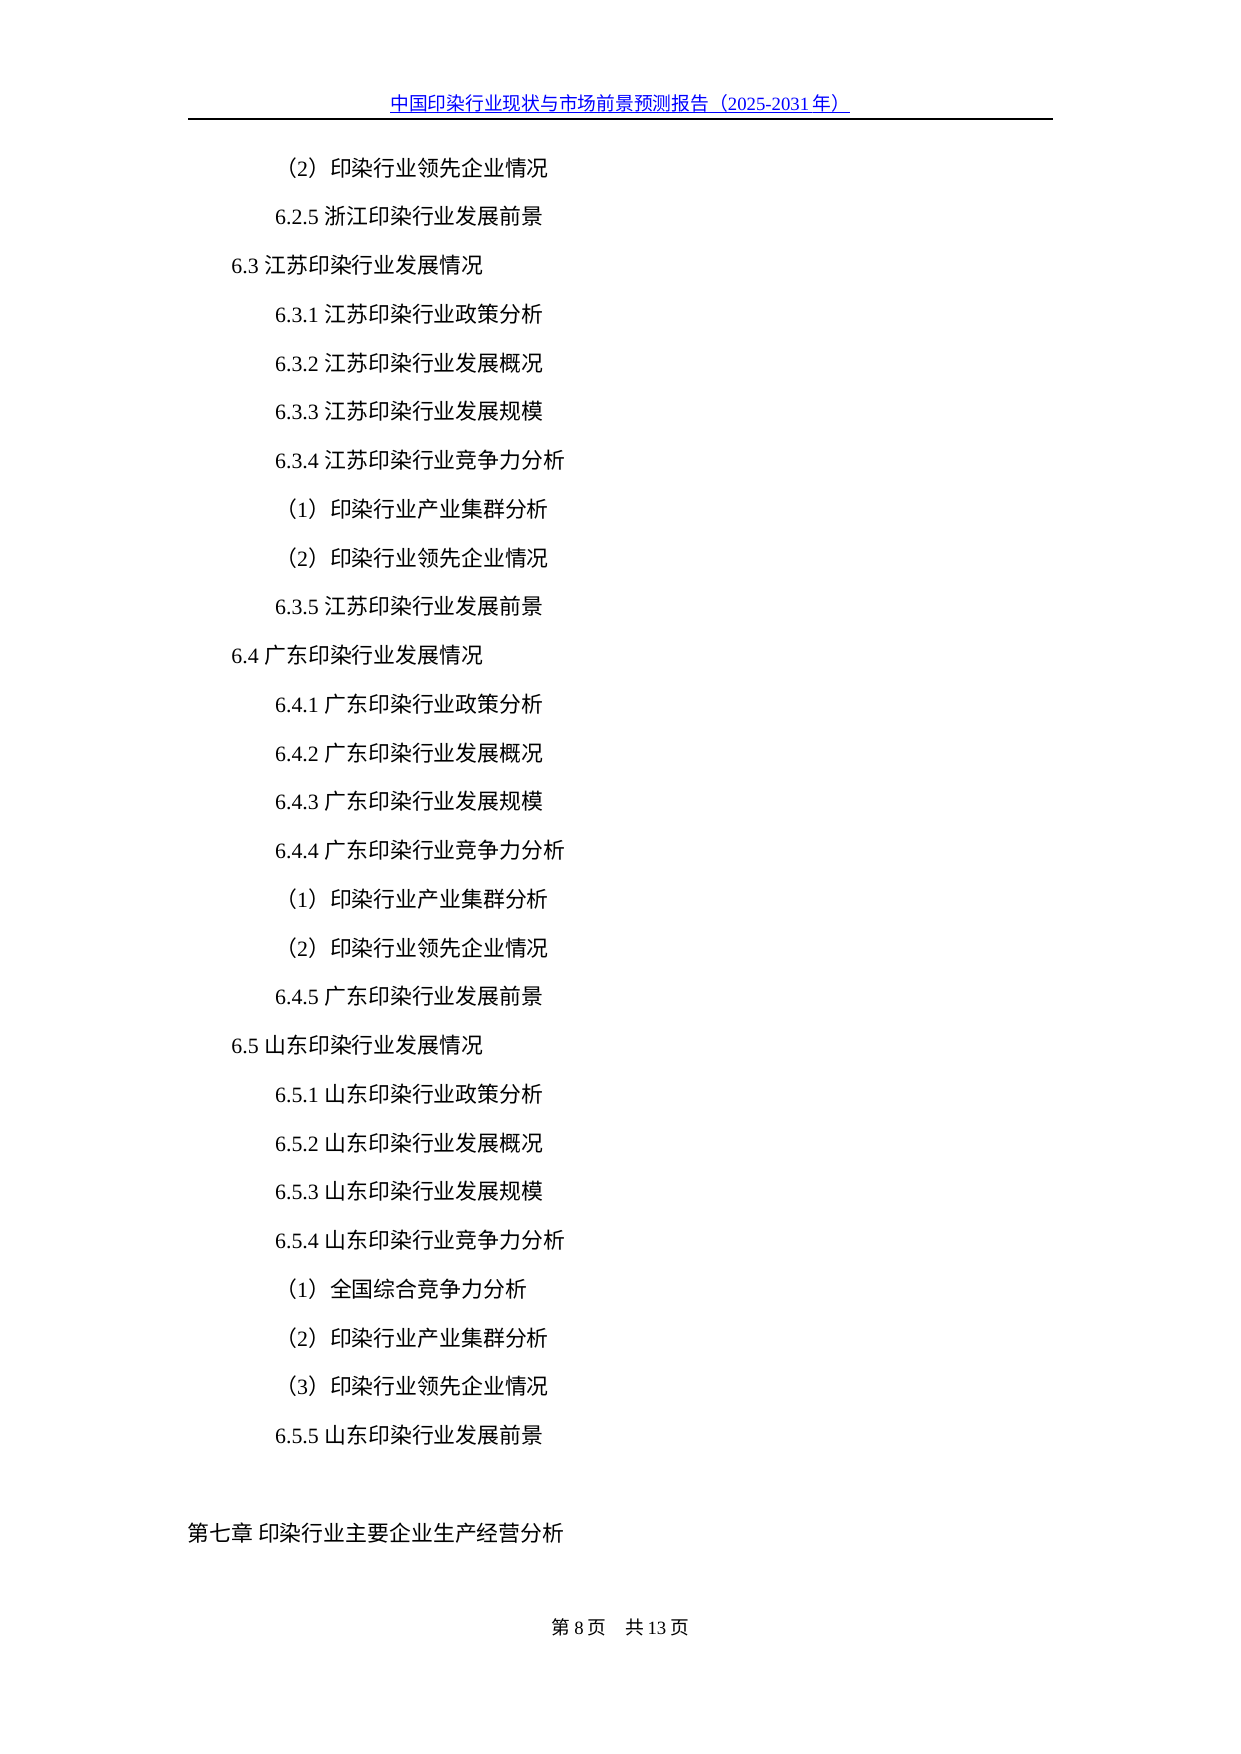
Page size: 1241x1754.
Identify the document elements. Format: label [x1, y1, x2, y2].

text [187, 150, 1053, 1548]
